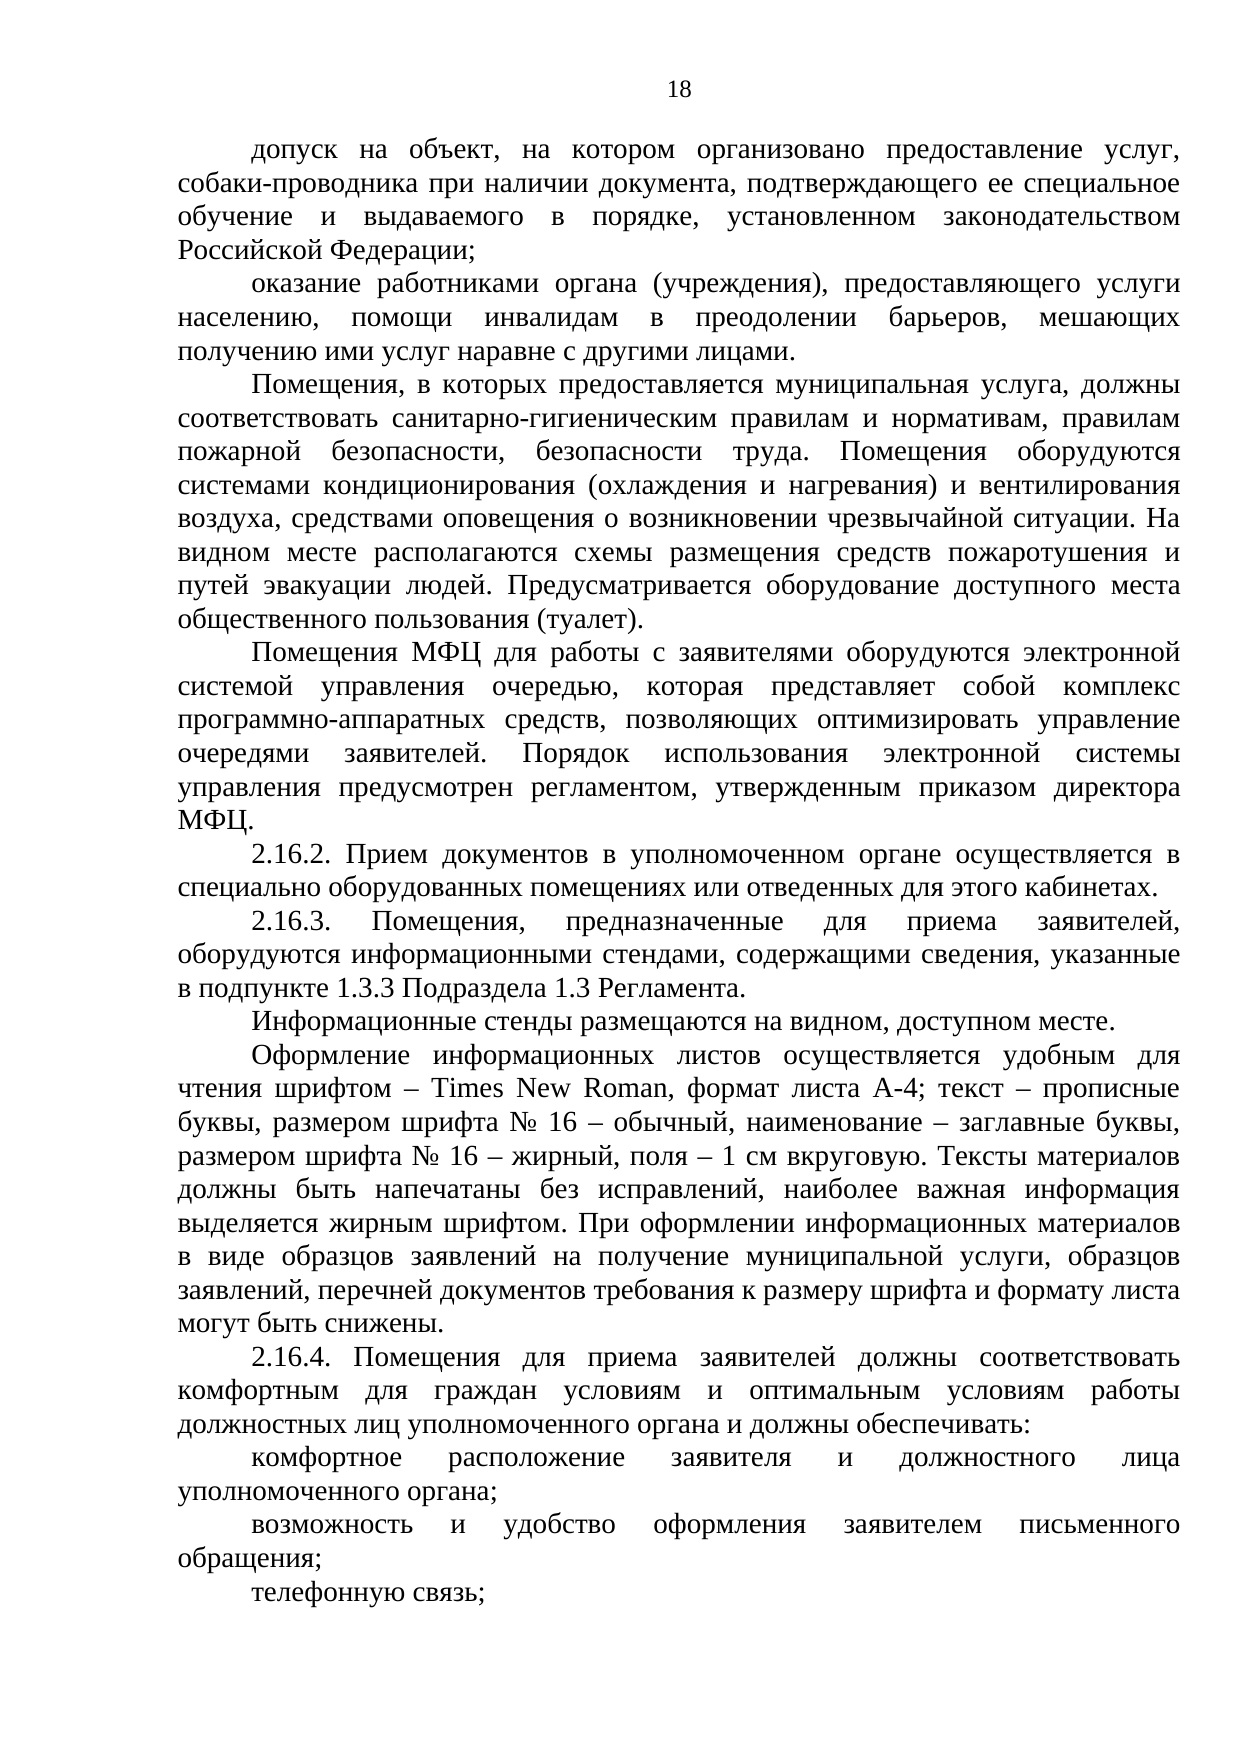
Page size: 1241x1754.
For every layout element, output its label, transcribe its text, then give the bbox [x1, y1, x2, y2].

text допуск на объект, на котором организовано предоставление услуг, собаки-проводника при наличии документа, подтверждающего ее специальное обучение и выдаваемого в порядке, установленном законодательством Российской Федерации; [177, 131, 1181, 266]
text 2.16.3. Помещения, предназначенные для приема заявителей, оборудуются информационными стендами, содержащими сведения, указанные в подпункте 1.3.3 Подраздела 1.3 Регламента. [177, 903, 1181, 1003]
text Помещения, в которых предоставляется муниципальная услуга, должны соответствовать санитарно-гигиеническим правилам и нормативам, правилам пожарной безопасности, безопасности труда. Помещения оборудуются системами кондиционирования (охлаждения и нагревания) и вентилирования воздуха, средствами оповещения о возникновении чрезвычайной ситуации. На видном месте располагаются схемы размещения средств пожаротушения и путей эвакуации людей. Предусматривается оборудование доступного места общественного пользования (туалет). [177, 366, 1181, 634]
text возможность и удобство оформления заявителем письменного обращения; [177, 1507, 1181, 1574]
text Оформление информационных листов осуществляется удобным для чтения шрифтом – Times New Roman, формат листа A-4; текст – прописные буквы, размером шрифта № 16 – обычный, наименование – заглавные буквы, размером шрифта № 16 – жирный, поля – 1 см вкруговую. Тексты материалов должны быть напечатаны без исправлений, наиболее важная информация выделяется жирным шрифтом. При оформлении информационных материалов в виде образцов заявлений на получение муниципальной услуги, образцов заявлений, перечней документов требования к размеру шрифта и формату листа могут быть снижены. [177, 1037, 1181, 1339]
text оказание работниками органа (учреждения), предоставляющего услуги населению, помощи инвалидам в преодолении барьеров, мешающих получению ими услуг наравне с другими лицами. [177, 266, 1181, 366]
text комфортное расположение заявителя и должностного лица уполномоченного органа; [177, 1439, 1181, 1507]
text Помещения МФЦ для работы с заявителями оборудуются электронной системой управления очередью, которая представляет собой комплекс программно-аппаратных средств, позволяющих оптимизировать управление очередями заявителей. Порядок использования электронной системы управления предусмотрен регламентом, утвержденным приказом директора МФЦ. [177, 634, 1181, 836]
text 2.16.2. Прием документов в уполномоченном органе осуществляется в специально оборудованных помещениях или отведенных для этого кабинетах. [177, 836, 1181, 903]
text 2.16.4. Помещения для приема заявителей должны соответствовать комфортным для граждан условиям и оптимальным условиям работы должностных лиц уполномоченного органа и должны обеспечивать: [177, 1339, 1181, 1439]
text Информационные стенды размещаются на видном, доступном месте. [177, 1003, 1181, 1037]
text телефонную связь; [177, 1574, 1181, 1607]
